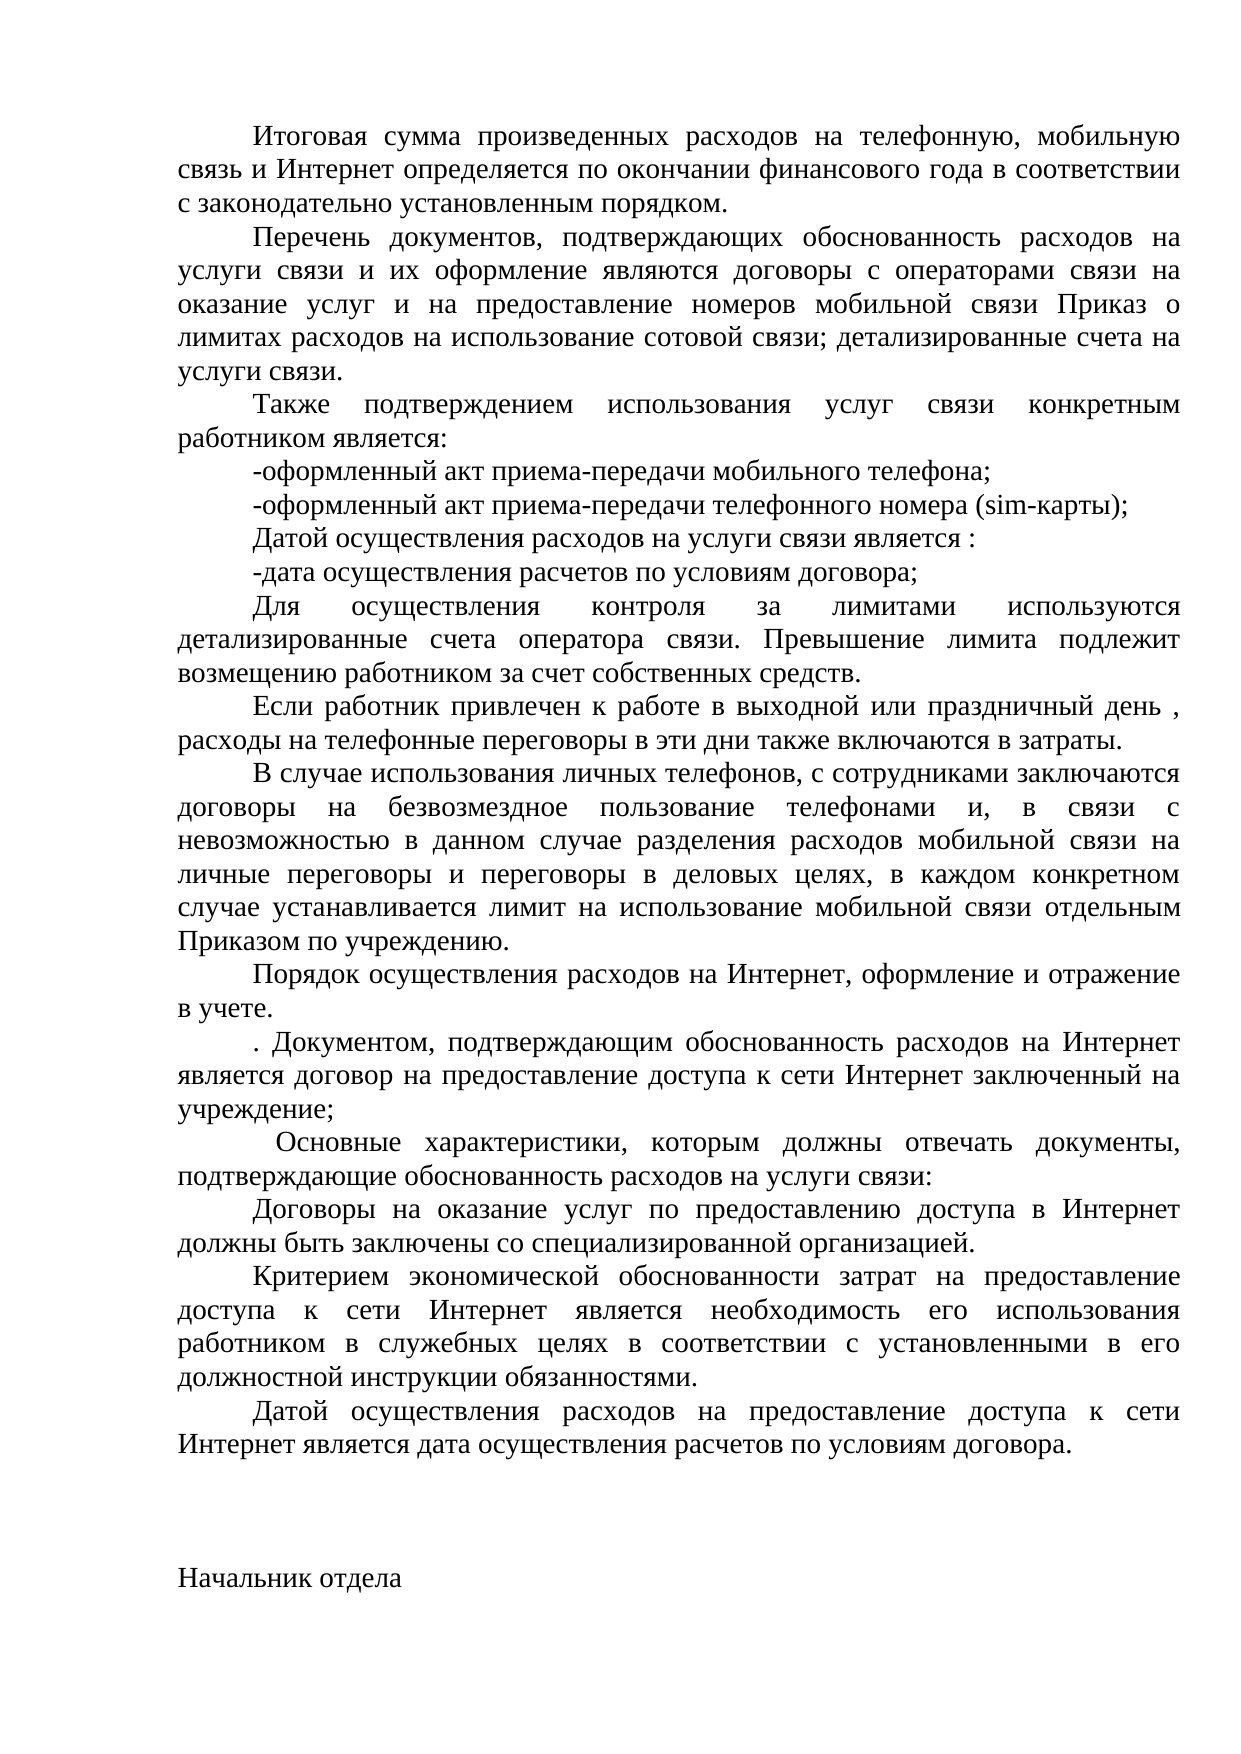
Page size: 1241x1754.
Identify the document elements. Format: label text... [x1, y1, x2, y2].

text Критерием экономической обоснованности затрат на предоставление доступа к сети Интернет является необходимость его использования работником в служебных целях в соответствии с установленными в его должностной инструкции обязанностями. [177, 1258, 1181, 1393]
text Итоговая сумма произведенных расходов на телефонную, мобильную связь и Интернет определяется по окончании финансового года в соответствии с законодательно установленным порядком. [177, 118, 1181, 219]
text Перечень документов, подтверждающих обоснованность расходов на услуги связи и их оформление являются договоры с операторами связи на оказание услуг и на предоставление номеров мобильной связи Приказ о лимитах расходов на использование сотовой связи; детализированные счета на услуги связи. [177, 219, 1181, 386]
text -оформленный акт приема-передачи мобильного телефона; [177, 453, 1181, 487]
text Договоры на оказание услуг по предоставлению доступа в Интернет должны быть заключены со специализированной организацией. [177, 1191, 1181, 1258]
text Порядок осуществления расходов на Интернет, оформление и отражение в учете. [177, 957, 1181, 1024]
text Датой осуществления расходов на услуги связи является : [177, 521, 1181, 554]
text -оформленный акт приема-передачи телефонного номера (sim-карты); [177, 487, 1181, 521]
text Также подтверждением использования услуг связи конкретным работником является: [177, 386, 1181, 453]
text В случае использования личных телефонов, с сотрудниками заключаются договоры на безвозмездное пользование телефонами и, в связи с невозможностью в данном случае разделения расходов мобильной связи на личные переговоры и переговоры в деловых целях, в каждом конкретном случае устанавливается лимит на использование мобильной связи отдельным Приказом по учреждению. [177, 755, 1181, 957]
text . Документом, подтверждающим обоснованность расходов на Интернет является договор на предоставление доступа к сети Интернет заключенный на учреждение; [177, 1024, 1181, 1124]
text Основные характеристики, которым должны отвечать документы, подтверждающие обоснованность расходов на услуги связи: [177, 1124, 1181, 1191]
text Датой осуществления расходов на предоставление доступа к сети Интернет является дата осуществления расчетов по условиям договора. [177, 1393, 1181, 1460]
text Для осуществления контроля за лимитами используются детализированные счета оператора связи. Превышение лимита подлежит возмещению работником за счет собственных средств. [177, 588, 1181, 688]
text Если работник привлечен к работе в выходной или праздничный день , расходы на телефонные переговоры в эти дни также включаются в затраты. [177, 688, 1181, 755]
text -дата осуществления расчетов по условиям договора; [177, 554, 1181, 588]
text Начальник отдела [177, 1560, 1181, 1594]
